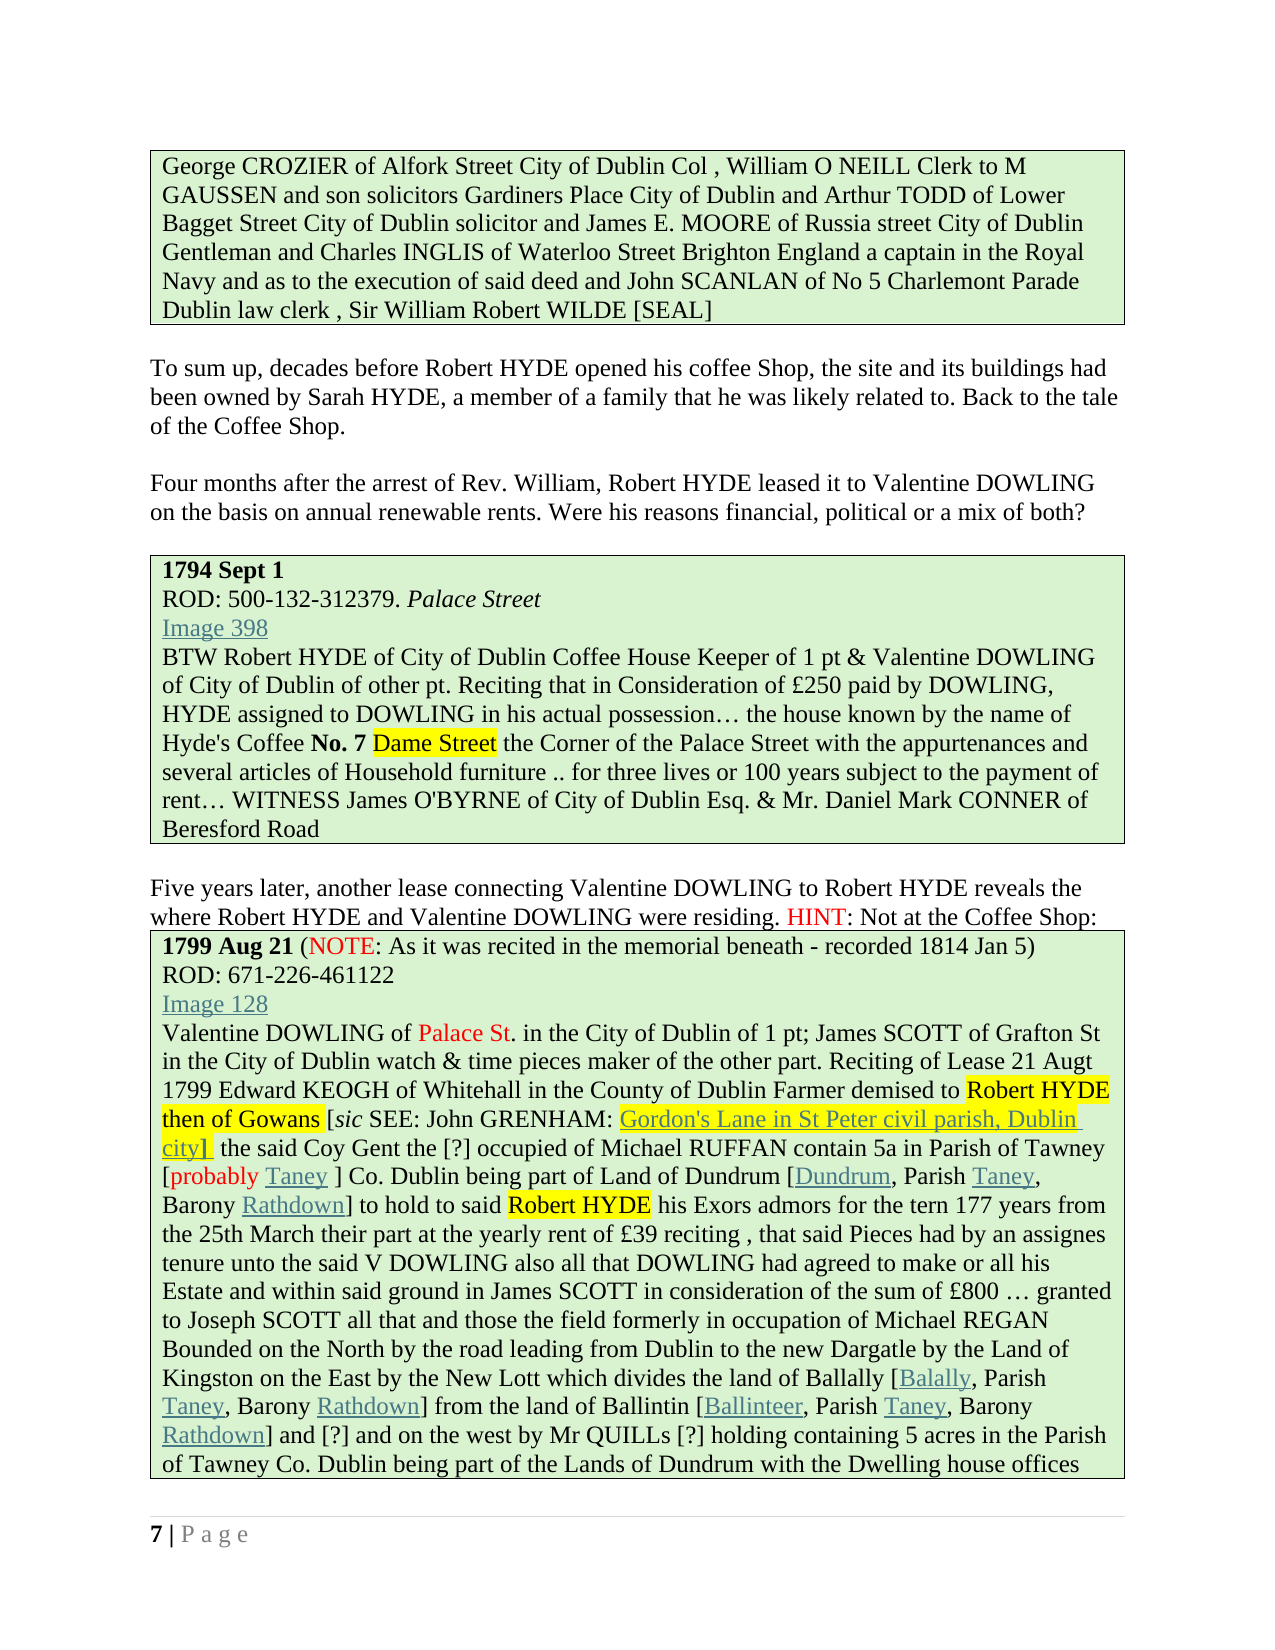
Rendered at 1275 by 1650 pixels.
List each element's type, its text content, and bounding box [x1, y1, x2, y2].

table_header 1794 Sept 1 ROD: 500-132-312379. Palace Street Image 398 BTW Robert HYDE of City of Dublin Coffee House Keeper of 1 pt & Valentine DOWLING of City of Dublin of other pt. Reciting that in Consideration of £250 paid by DOWLING, HYDE assigned to DOWLING in his actual possession… the house known by the name of Hyde's Coffee No. 7 Dame Street the Corner of the Palace Street with the appurtenances and several articles of Household furniture .. for three lives or 100 years subject to the payment of rent… WITNESS James O'BYRNE of City of Dublin Esq. & Mr. Daniel Mark CONNER of Beresford Road [151, 556, 1124, 843]
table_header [151, 151, 1124, 323]
text Five years later, another lease connecting Valentine DOWLING to Robert HYDE reveals the where Robert HYDE and Valentine DOWLING were residing. HINT: Not at the Coffee Shop: [150, 873, 1125, 930]
text Four months after the arrest of Rev. William, Robert HYDE leased it to Valentine DOWLING on the basis on annual renewable rents. Were his reasons financial, political or a mix of both? [150, 468, 1125, 526]
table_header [151, 931, 1124, 1478]
text To sum up, decades before Robert HYDE opened his coffee Shop, the site and its buildings had been owned by Sarah HYDE, a member of a family that he was likely related to. Back to the tale of the Coffee Shop. [150, 353, 1125, 439]
